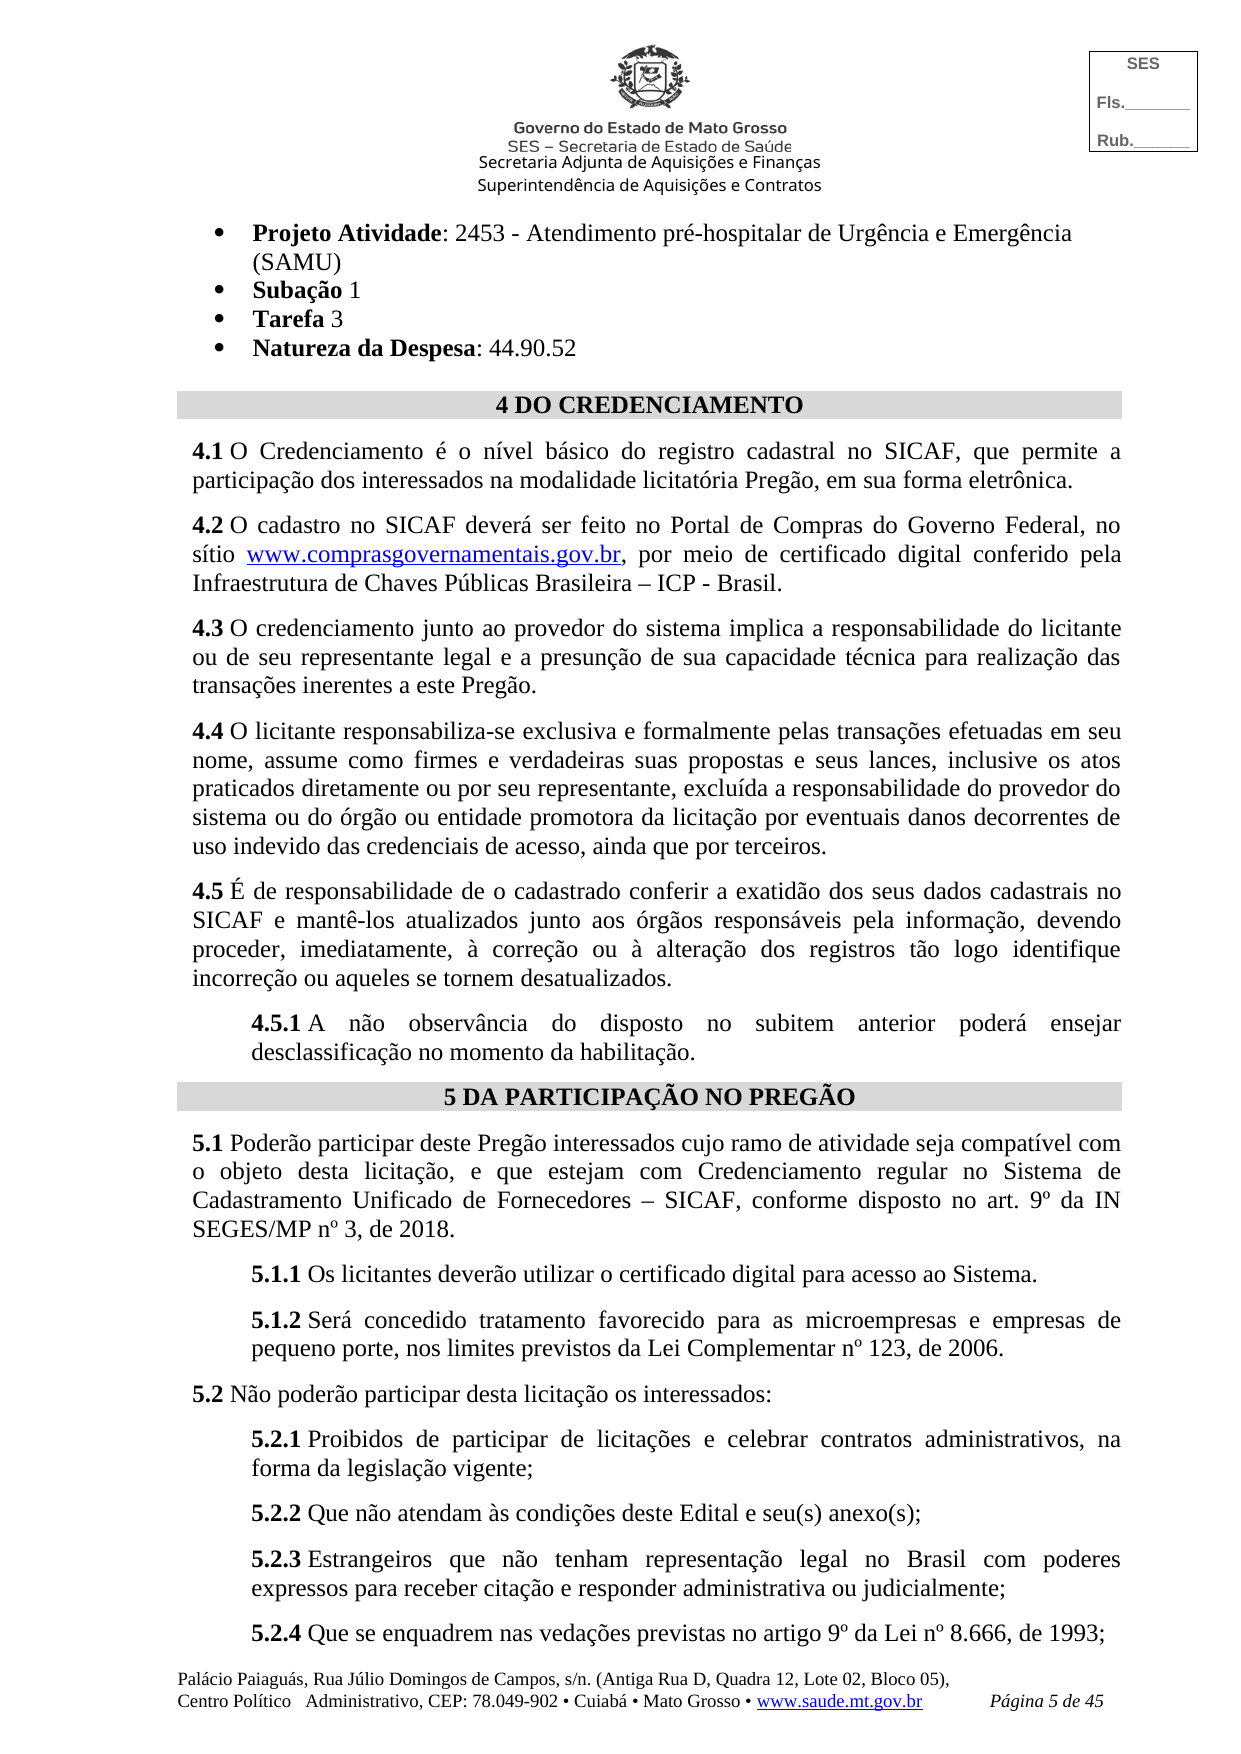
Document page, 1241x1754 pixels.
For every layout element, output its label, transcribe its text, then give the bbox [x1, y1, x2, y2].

text O cadastro no SICAF deverá ser feito no Portal de Compras do Governo Federal, no sítio www.comprasgovernamentais.gov.br, por meio de certificado digital conferido pela Infraestrutura de Chaves Públicas Brasileira – ICP - Brasil. [192, 510, 1122, 596]
text A não observância do disposto no subitem anterior poderá ensejar desclassificação no momento da habilitação. [251, 1008, 1122, 1066]
text Estrangeiros que não tenham representação legal no Brasil com poderes expressos para receber citação e responder administrativa ou judicialmente; [251, 1544, 1122, 1601]
text Que se enquadrem nas vedações previstas no artigo 9º da Lei nº 8.666, de 1993; [251, 1618, 1122, 1647]
text O Credenciamento é o nível básico do registro cadastral no SICAF, que permite a participação dos interessados na modalidade licitatória Pregão, em sua forma eletrônica. [192, 436, 1122, 493]
text Que não atendam às condições deste Edital e seu(s) anexo(s); [251, 1498, 1122, 1527]
text Os licitantes deverão utilizar o certificado digital para acesso ao Sistema. [251, 1259, 1122, 1288]
list Subação 1 [215, 276, 1122, 304]
text Será concedido tratamento favorecido para as microempresas e empresas de pequeno porte, nos limites previstos da Lei Complementar nº 123, de 2006. [251, 1305, 1122, 1362]
list Tarefa 3 [215, 304, 1122, 333]
text O credenciamento junto ao provedor do sistema implica a responsabilidade do licitante ou de seu representante legal e a presunção de sua capacidade técnica para realização das transações inerentes a este Pregão. [192, 613, 1122, 699]
text É de responsabilidade de o cadastrado conferir a exatidão dos seus dados cadastrais no SICAF e mantê-los atualizados junto aos órgãos responsáveis pela informação, devendo proceder, imediatamente, à correção ou à alteração dos registros tão logo identifique incorreção ou aqueles se tornem desatualizados. [192, 876, 1122, 991]
text DA PARTICIPAÇÃO NO PREGÃO [177, 1082, 1122, 1111]
text Não poderão participar desta licitação os interessados: [192, 1379, 1122, 1408]
text Proibidos de participar de licitações e celebrar contratos administrativos, na forma da legislação vigente; [251, 1424, 1122, 1482]
text DO CREDENCIAMENTO [177, 391, 1122, 419]
list Natureza da Despesa: 44.90.52 [215, 333, 1122, 362]
picture [508, 44, 792, 152]
text Poderão participar deste Pregão interessados cujo ramo de atividade seja compatível com o objeto desta licitação, e que estejam com Credenciamento regular no Sistema de Cadastramento Unificado de Fornecedores – SICAF, conforme disposto no art. 9º da IN SEGES/MP nº 3, de 2018. [192, 1128, 1122, 1243]
list Projeto Atividade: 2453 - Atendimento pré-hospitalar de Urgência e Emergência (SAMU) [215, 218, 1122, 276]
text O licitante responsabiliza-se exclusiva e formalmente pelas transações efetuadas em seu nome, assume como firmes e verdadeiras suas propostas e seus lances, inclusive os atos praticados diretamente ou por seu representante, excluída a responsabilidade do provedor do sistema ou do órgão ou entidade promotora da licitação por eventuais danos decorrentes de uso indevido das credenciais de acesso, ainda que por terceiros. [192, 716, 1122, 860]
